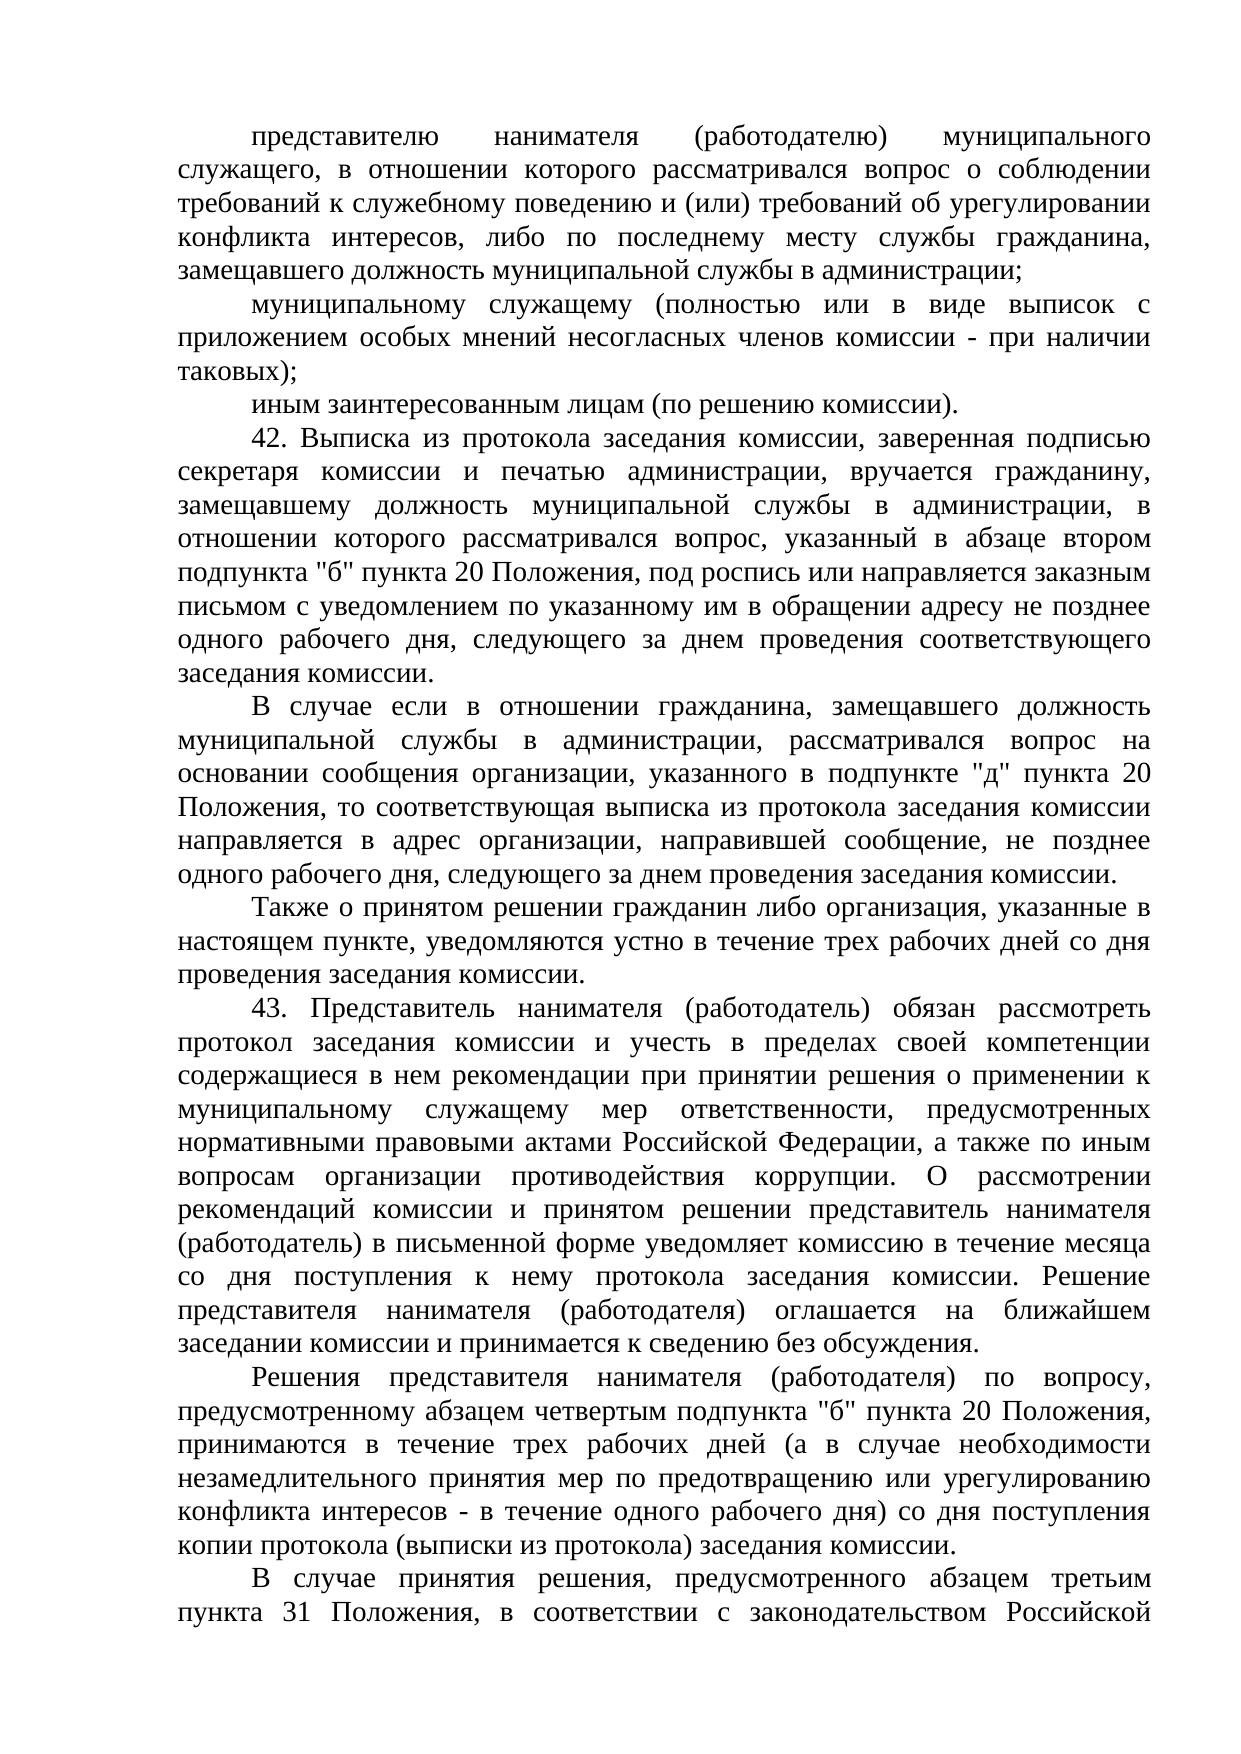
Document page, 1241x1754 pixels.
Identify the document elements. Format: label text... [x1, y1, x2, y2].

text иным заинтересованным лицам (по решению комиссии). [177, 386, 1152, 420]
text Также о принятом решении гражданин либо организация, указанные в настоящем пункте, уведомляются устно в течение трех рабочих дней со дня проведения заседания комиссии. [177, 889, 1152, 990]
text 43. Представитель нанимателя (работодатель) обязан рассмотреть протокол заседания комиссии и учесть в пределах своей компетенции содержащиеся в нем рекомендации при принятии решения о применении к муниципальному служащему мер ответственности, предусмотренных нормативными правовыми актами Российской Федерации, а также по иным вопросам организации противодействия коррупции. О рассмотрении рекомендаций комиссии и принятом решении представитель нанимателя (работодатель) в письменной форме уведомляет комиссию в течение месяца со дня поступления к нему протокола заседания комиссии. Решение представителя нанимателя (работодателя) оглашается на ближайшем заседании комиссии и принимается к сведению без обсуждения. [177, 990, 1152, 1359]
text 42. Выписка из протокола заседания комиссии, заверенная подписью секретаря комиссии и печатью администрации, вручается гражданину, замещавшему должность муниципальной службы в администрации, в отношении которого рассматривался вопрос, указанный в абзаце втором подпункта "б" пункта 20 Положения, под роспись или направляется заказным письмом с уведомлением по указанному им в обращении адресу не позднее одного рабочего дня, следующего за днем проведения соответствующего заседания комиссии. [177, 420, 1152, 688]
text представителю нанимателя (работодателю) муниципального служащего, в отношении которого рассматривался вопрос о соблюдении требований к служебному поведению и (или) требований об урегулировании конфликта интересов, либо по последнему месту службы гражданина, замещавшего должность муниципальной службы в администрации; [177, 118, 1152, 286]
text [177, 1560, 1152, 1627]
text муниципальному служащему (полностью или в виде выписок с приложением особых мнений несогласных членов комиссии - при наличии таковых); [177, 286, 1152, 386]
text Решения представителя нанимателя (работодателя) по вопросу, предусмотренному абзацем четвертым подпункта "б" пункта 20 Положения, принимаются в течение трех рабочих дней (а в случае необходимости незамедлительного принятия мер по предотвращению или урегулированию конфликта интересов - в течение одного рабочего дня) со дня поступления копии протокола (выписки из протокола) заседания комиссии. [177, 1359, 1152, 1560]
text В случае если в отношении гражданина, замещавшего должность муниципальной службы в администрации, рассматривался вопрос на основании сообщения организации, указанного в подпункте "д" пункта 20 Положения, то соответствующая выписка из протокола заседания комиссии направляется в адрес организации, направившей сообщение, не позднее одного рабочего дня, следующего за днем проведения заседания комиссии. [177, 688, 1152, 889]
